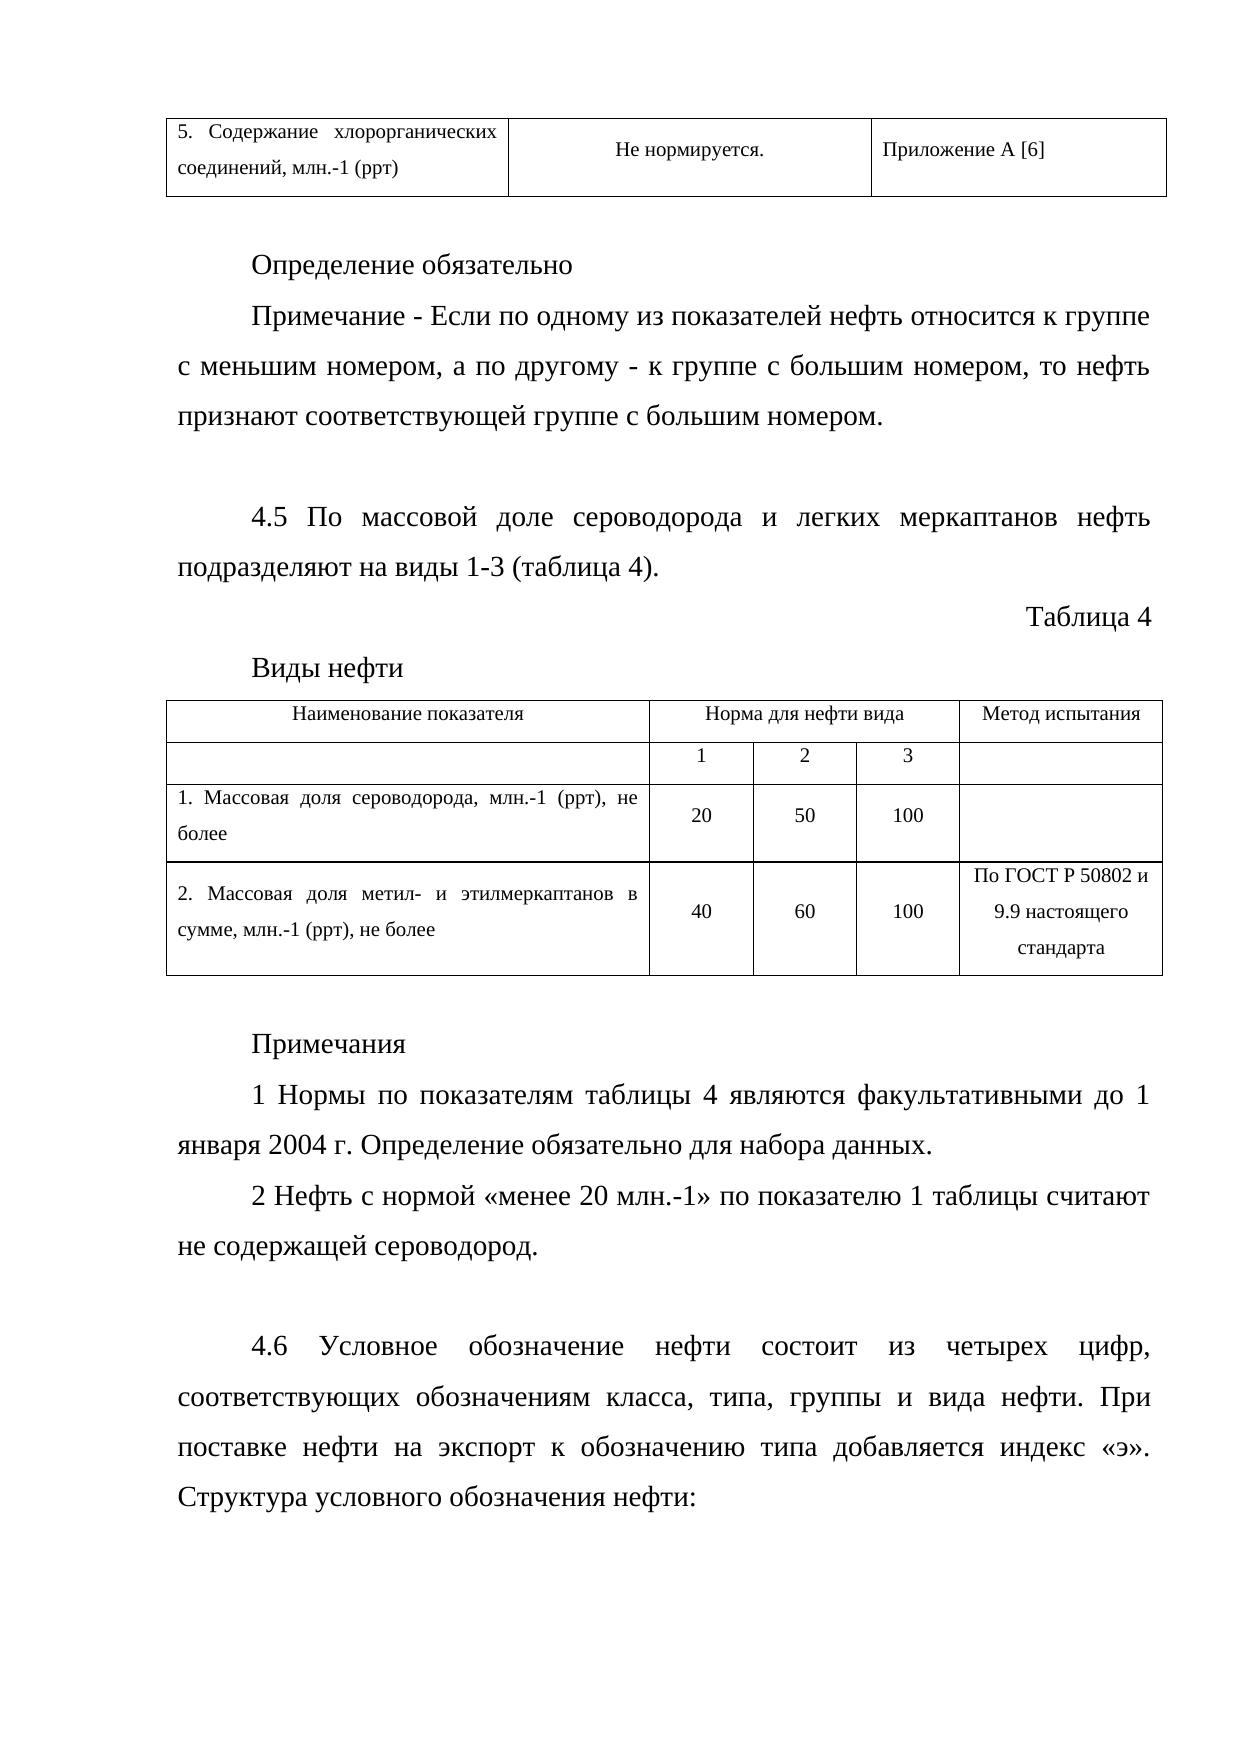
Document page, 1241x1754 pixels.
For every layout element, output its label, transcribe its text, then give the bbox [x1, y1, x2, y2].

table_cell 50 [754, 785, 856, 861]
table_cell [167, 743, 649, 784]
table_cell 1 [650, 743, 753, 784]
table_cell [960, 785, 1162, 861]
text 2 Нефть с нормой «менее 20 млн.-1» по показателю 1 таблицы считают не содержащей сероводород. [177, 1178, 1152, 1261]
table_cell 60 [754, 863, 856, 975]
table_cell По ГОСТ Р 50802 и 9.9 настоящего стандарта [960, 863, 1162, 975]
table_cell 40 [650, 863, 753, 975]
text 1 Нормы по показателям таблицы 4 являются факультативными до 1 января 2004 г. Определение обязательно для набора данных. [177, 1077, 1152, 1161]
table_cell 1. Массовая доля сероводорода, млн.-1 (ррт), не более [167, 785, 649, 861]
table_cell 2 [754, 743, 856, 784]
table_cell 20 [650, 785, 753, 861]
text Виды нефти [177, 650, 1152, 683]
text 4.6 Условное обозначение нефти состоит из четырех цифр, соответствующих обозначениям класса, типа, группы и вида нефти. При поставке нефти на экспорт к обозначению типа добавляется индекс «э». Структура условного обозначения нефти: [177, 1328, 1152, 1513]
text Примечание - Если по одному из показателей нефть относится к группе с меньшим номером, а по другому - к группе с большим номером, то нефть признают соответствующей группе с большим номером. [177, 298, 1152, 432]
table_cell Не нормируется. [509, 119, 871, 196]
text Таблица 4 [177, 599, 1152, 633]
table_cell [960, 743, 1162, 784]
table_header Метод испытания [960, 701, 1162, 742]
table_cell 5. Содержание хлорорганических соединений, млн.-1 (ррт) [167, 119, 508, 196]
table_header Наименование показателя [167, 701, 649, 742]
table_cell 2. Массовая доля метил- и этилмеркаптанов в сумме, млн.-1 (ррт), не более [167, 863, 649, 975]
table_cell 100 [857, 785, 959, 861]
table_header Норма для нефти вида [650, 701, 959, 742]
text 4.5 По массовой доле сероводорода и легких меркаптанов нефть подразделяют на виды 1-3 (таблица 4). [177, 499, 1152, 583]
table_cell Приложение А [6] [872, 119, 1166, 196]
table_cell 100 [857, 863, 959, 975]
text Примечания [177, 1027, 1152, 1060]
table_cell 3 [857, 743, 959, 784]
text Определение обязательно [177, 247, 1152, 281]
